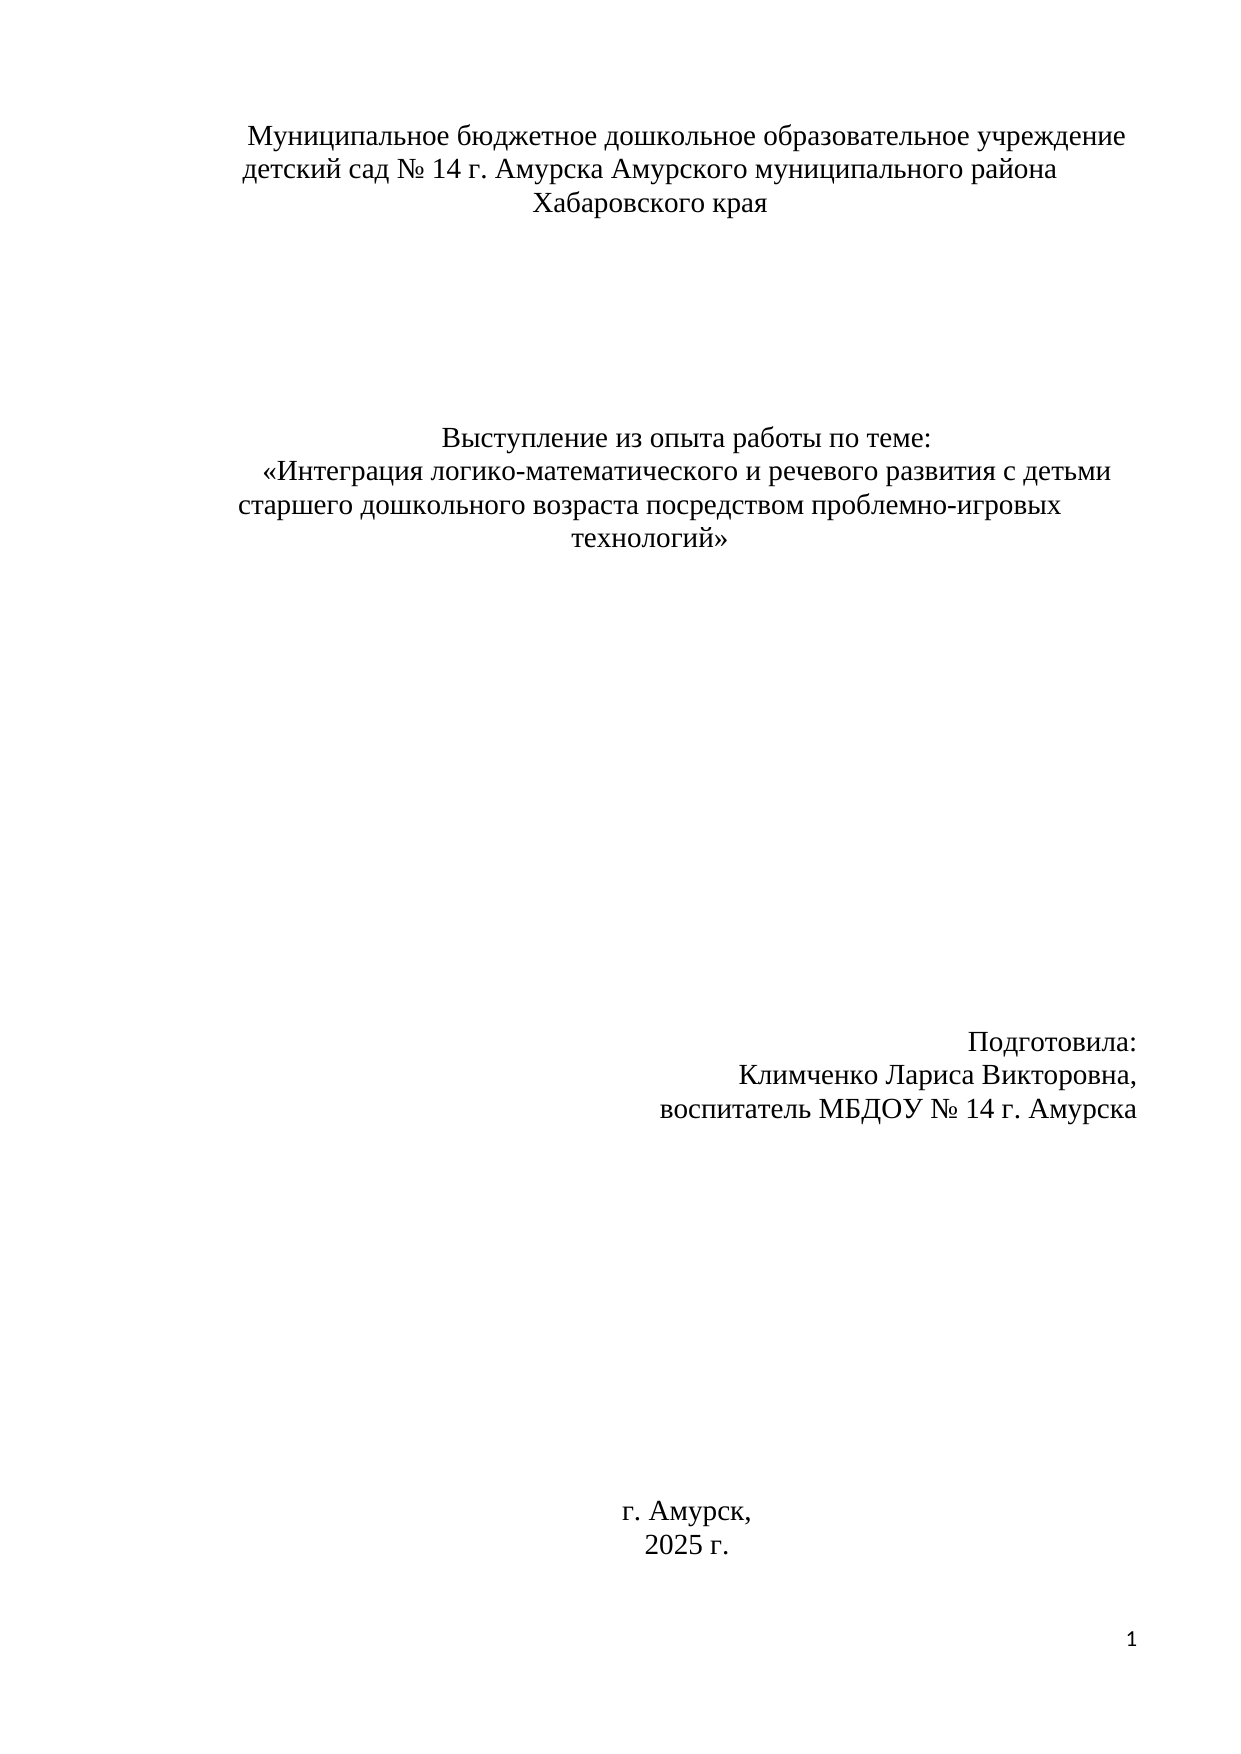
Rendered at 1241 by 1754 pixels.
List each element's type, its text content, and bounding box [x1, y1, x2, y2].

text Муниципальное бюджетное дошкольное образовательное учреждение детский сад № 14 г. Амурска Амурского муниципального района Хабаровского края [162, 118, 1137, 219]
text г. Амурск, [162, 1493, 1137, 1527]
text «Интеграция логико-математического и речевого развития с детьми старшего дошкольного возраста посредством проблемно-игровых технологий» [162, 453, 1137, 554]
text Климченко Лариса Викторовна, [162, 1057, 1137, 1091]
text воспитатель МБДОУ № 14 г. Амурска [162, 1091, 1137, 1124]
text 2025 г. [162, 1527, 1137, 1560]
text Подготовила: [162, 1024, 1137, 1057]
text Выступление из опыта работы по теме: [162, 420, 1137, 453]
